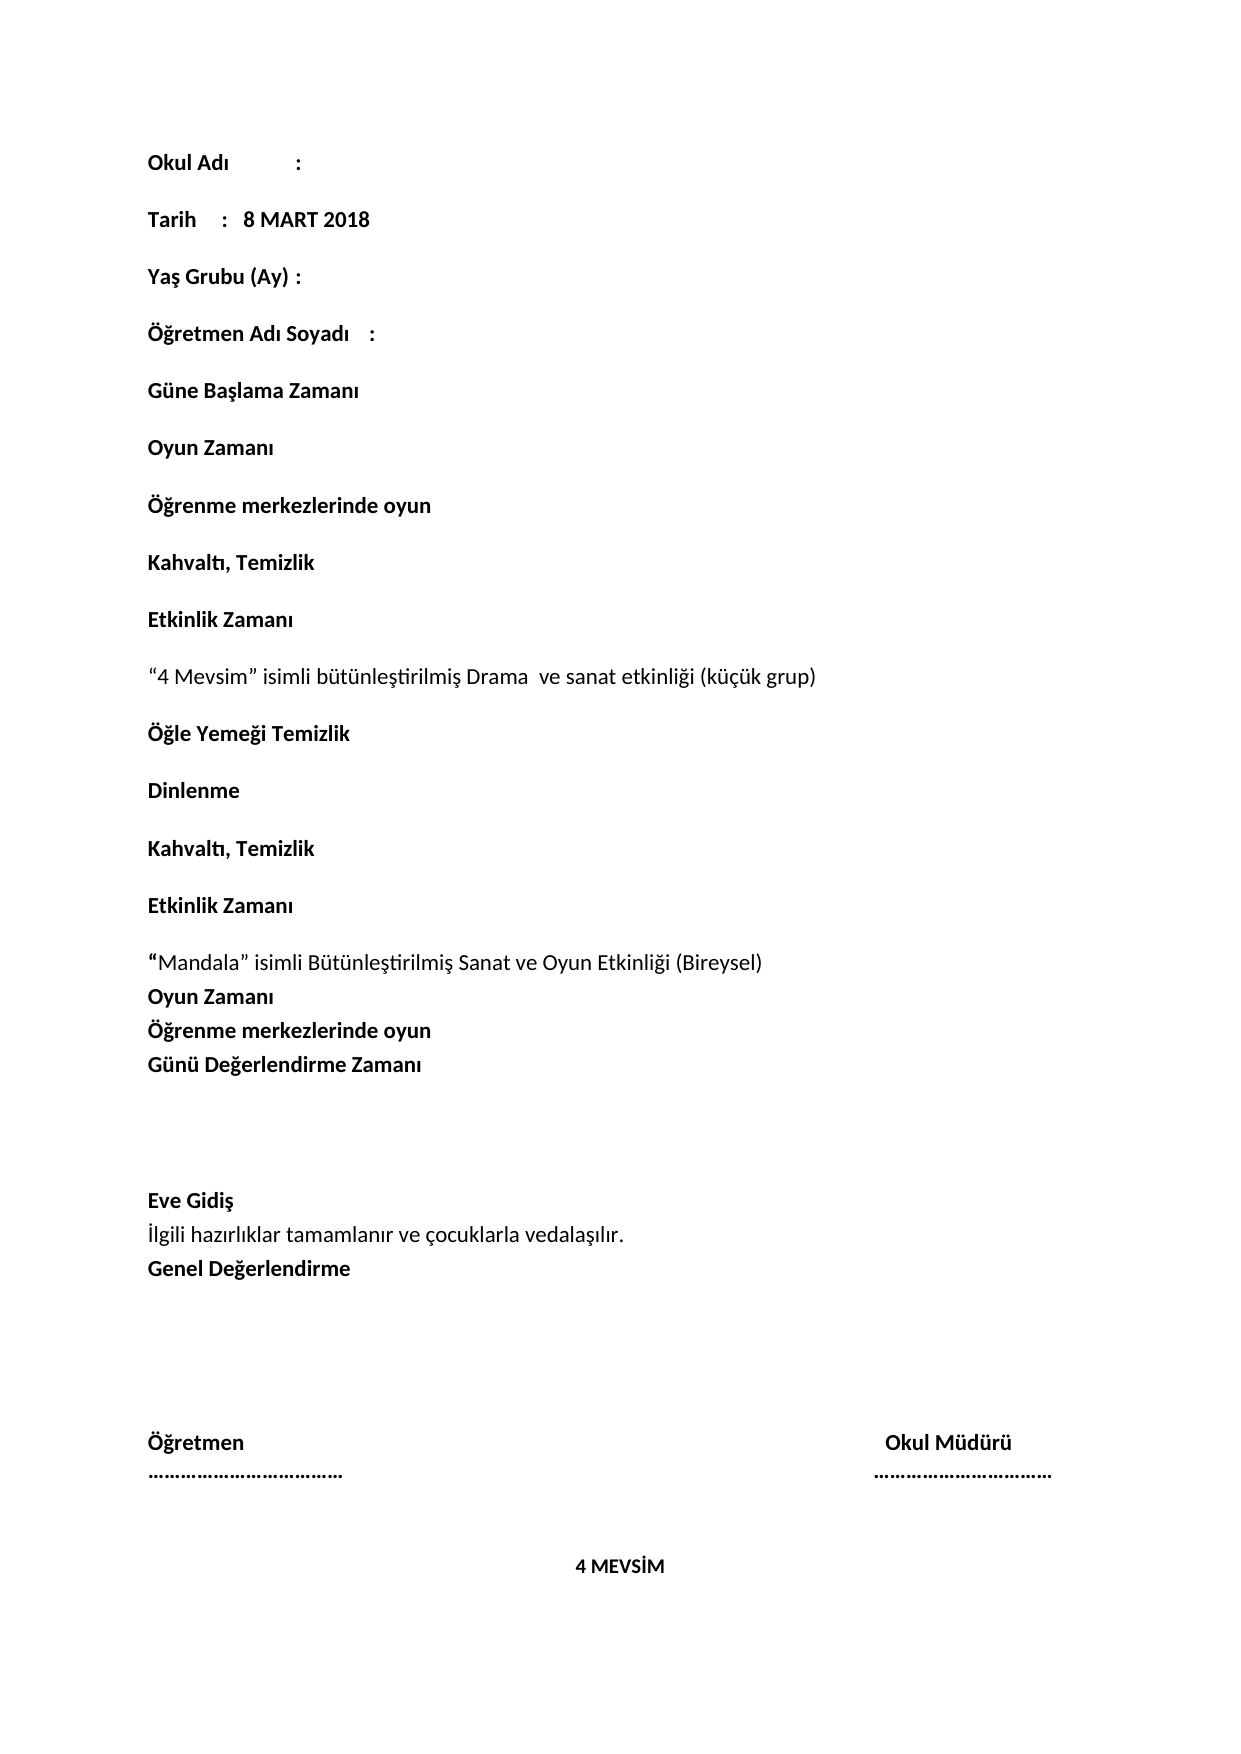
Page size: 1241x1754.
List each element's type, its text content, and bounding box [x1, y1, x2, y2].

text Okul Adı : [148, 148, 1093, 176]
text Genel Değerlendirme [148, 1254, 1093, 1282]
text İlgili hazırlıklar tamamlanır ve çocuklarla vedalaşılır. [148, 1220, 1093, 1248]
text Tarih : 8 MART 2018 [148, 205, 1093, 233]
text Oyun Zamanı [148, 982, 1093, 1010]
text Öğle Yemeği Temizlik [148, 719, 1093, 747]
text 4 MEVSİM [148, 1554, 1093, 1579]
text Günü Değerlendirme Zamanı [148, 1050, 1093, 1078]
text Etkinlik Zamanı [148, 891, 1093, 919]
text Öğrenme merkezlerinde oyun [148, 491, 1093, 519]
text Öğretmen Okul Müdürü [148, 1428, 1093, 1456]
text “4 Mevsim” isimli bütünleştirilmiş Drama ve sanat etkinliği (küçük grup) [148, 662, 1093, 690]
text Güne Başlama Zamanı [148, 376, 1093, 404]
text Eve Gidiş [148, 1186, 1093, 1214]
text ……………………………… …………………………… [148, 1456, 1093, 1484]
text Oyun Zamanı [148, 433, 1093, 462]
text Etkinlik Zamanı [148, 605, 1093, 633]
text Kahvaltı, Temizlik [148, 834, 1093, 862]
text Yaş Grubu (Ay) : [148, 262, 1093, 290]
text Kahvaltı, Temizlik [148, 548, 1093, 576]
text Öğretmen Adı Soyadı : [148, 319, 1093, 347]
text Öğrenme merkezlerinde oyun [148, 1016, 1093, 1044]
text Dinlenme [148, 777, 1093, 805]
text “Mandala” isimli Bütünleştirilmiş Sanat ve Oyun Etkinliği (Bireysel) [148, 948, 1093, 976]
